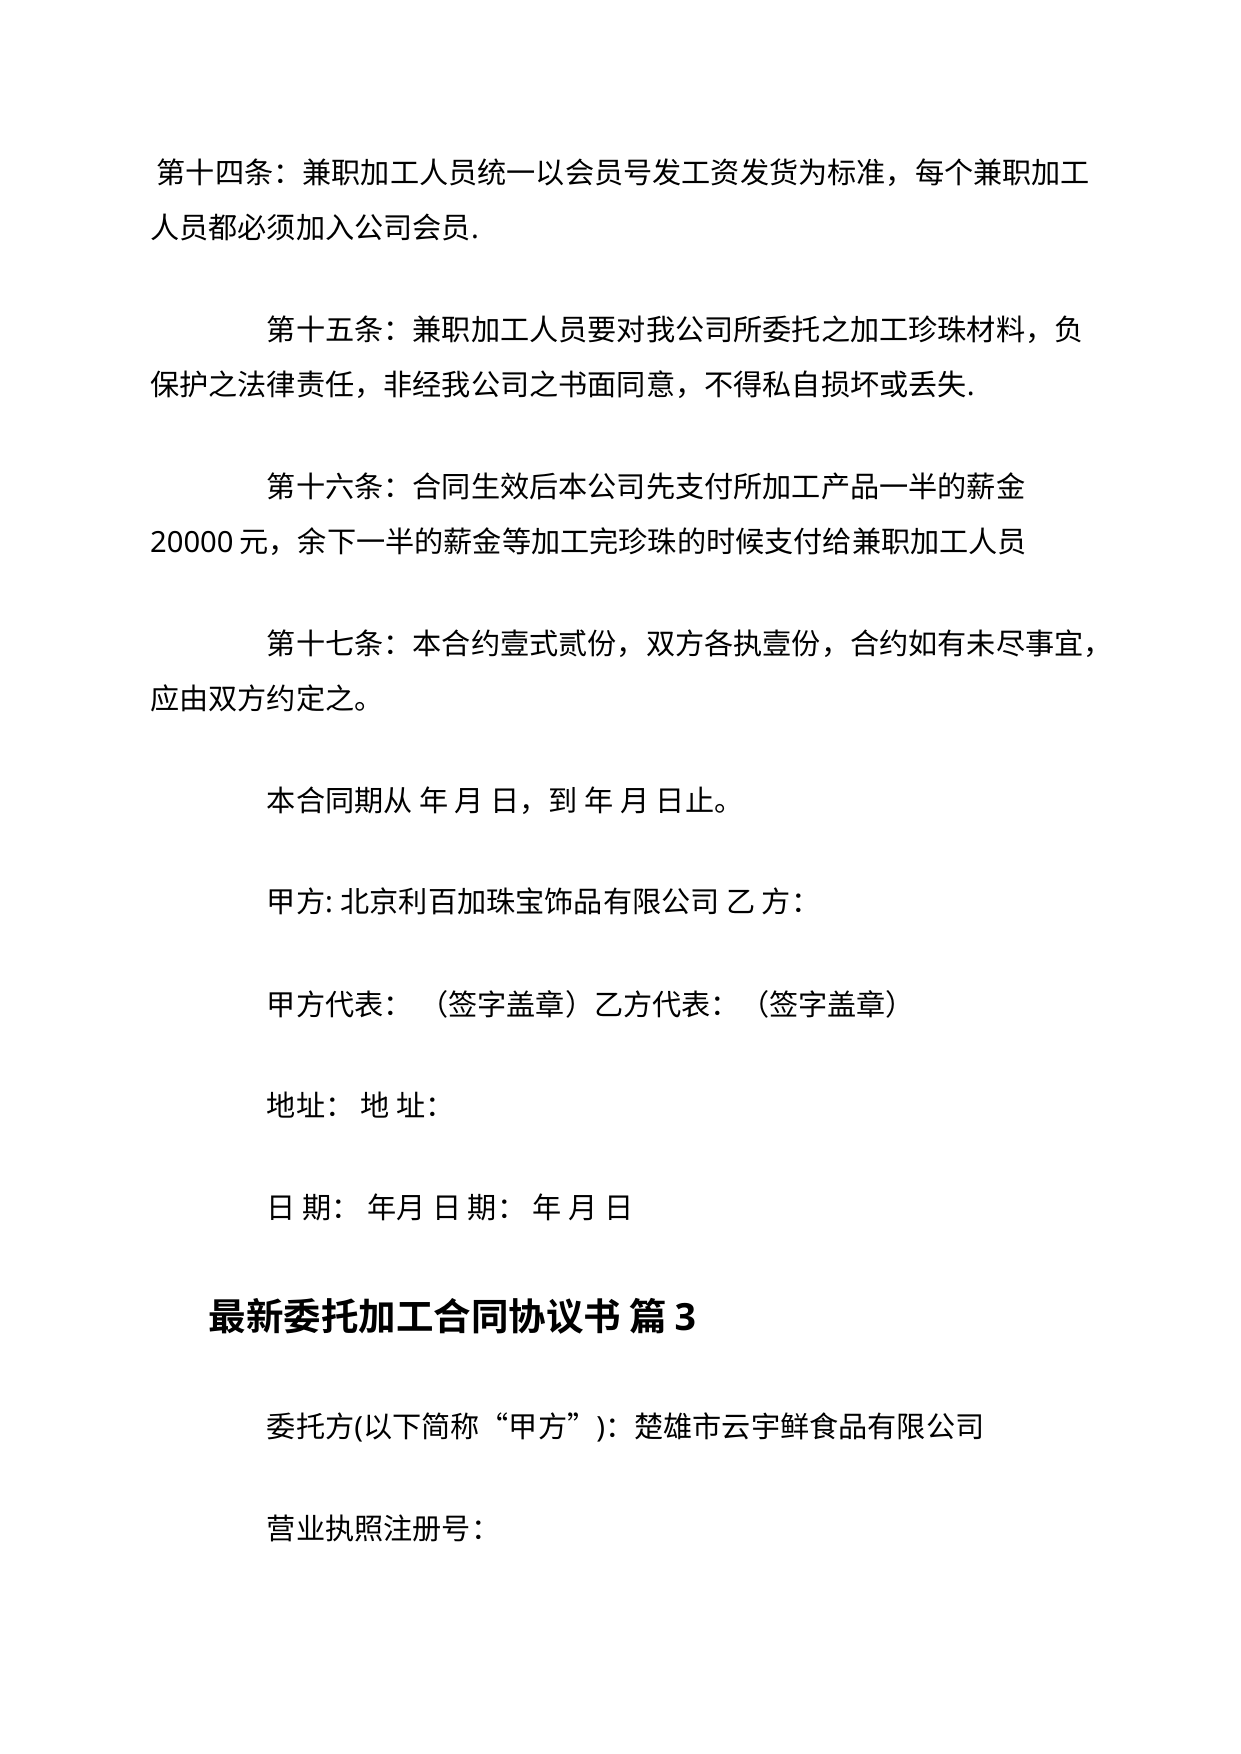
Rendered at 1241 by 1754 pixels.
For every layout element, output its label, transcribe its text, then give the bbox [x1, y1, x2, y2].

text 甲方: 北京利百加珠宝饰品有限公司 乙 方： [150, 879, 1090, 921]
text 第十七条：本合约壹式贰份，双方各执壹份，合约如有未尽事宜，应由双方约定之。 [150, 621, 1090, 718]
text 地址： 地 址： [150, 1083, 1090, 1125]
text 日 期： 年月 日 期： 年 月 日 [150, 1184, 1090, 1227]
text 第十五条：兼职加工人员要对我公司所委托之加工珍珠材料，负保护之法律责任，非经我公司之书面同意，不得私自损坏或丢失. [150, 307, 1090, 404]
text 本合同期从 年 月 日，到 年 月 日止。 [150, 777, 1090, 819]
text 营业执照注册号： [150, 1506, 1090, 1548]
text 最新委托加工合同协议书 篇3 [150, 1286, 1090, 1341]
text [150, 150, 1090, 247]
text 第十六条：合同生效后本公司先支付所加工产品一半的薪金20000元，余下一半的薪金等加工完珍珠的时候支付给兼职加工人员 [150, 464, 1090, 561]
text 甲方代表： （签字盖章）乙方代表：（签字盖章） [150, 981, 1090, 1023]
text 委托方(以下简称“甲方”)：楚雄市云宇鲜食品有限公司 [150, 1404, 1090, 1446]
